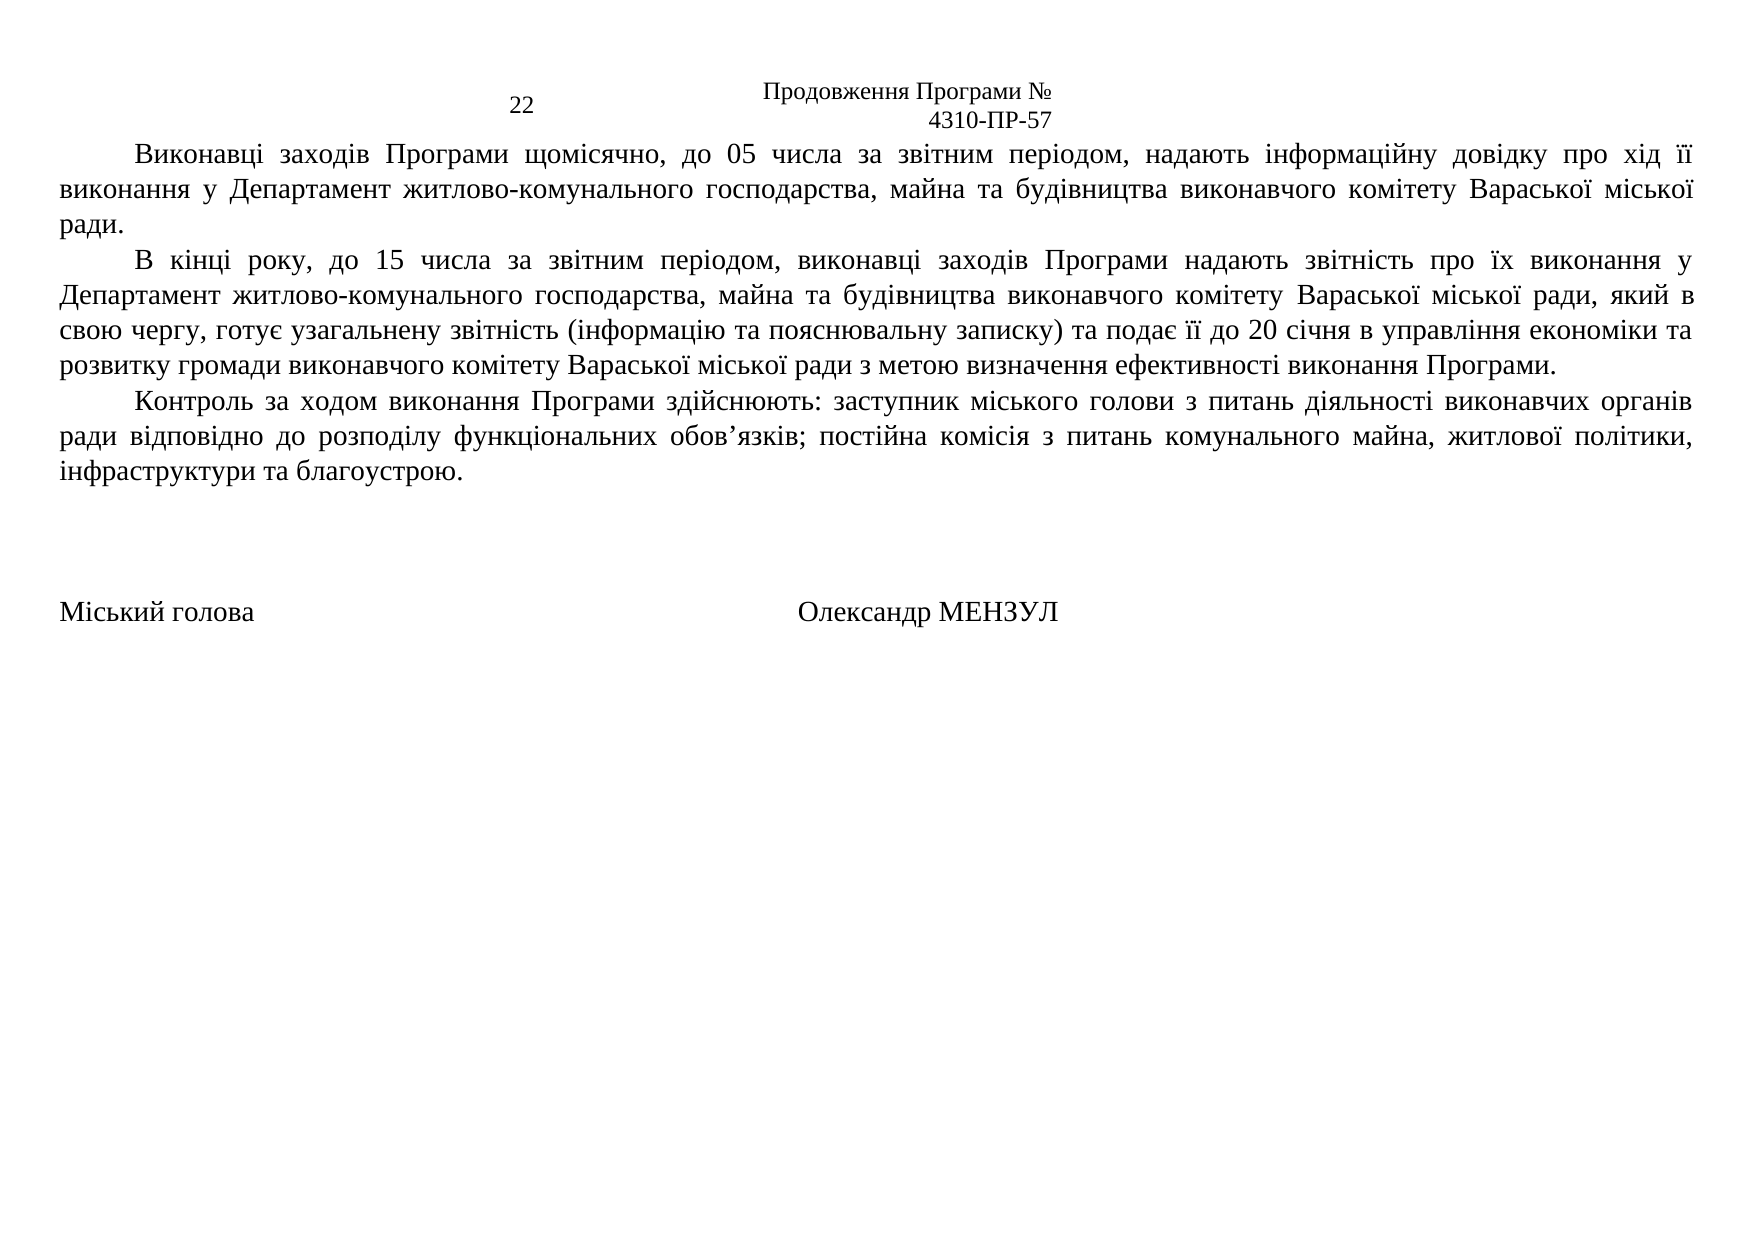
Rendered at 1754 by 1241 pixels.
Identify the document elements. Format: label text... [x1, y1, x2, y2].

text Контроль за ходом виконання Програми здійснюють: заступник міського голови з питань діяльності виконавчих органів ради відповідно до розподілу функціональних обов’язків; постійна комісія з питань комунального майна, житлової політики, інфраструктури та благоустрою. [59, 383, 1695, 487]
text В кінці року, до 15 числа за звітним періодом, виконавці заходів Програми надають звітність про їх виконання у Департамент житлово-комунального господарства, майна та будівництва виконавчого комітету Вараської міської ради, який в свою чергу, готує узагальнену звітність (інформацію та пояснювальну записку) та подає її до 20 січня в управління економіки та розвитку громади виконавчого комітету Вараської міської ради з метою визначення ефективності виконання Програми. [59, 242, 1695, 381]
text Міський голова Олександр МЕНЗУЛ [59, 594, 1695, 627]
text Виконавці заходів Програми щомісячно, до 05 числа за звітним періодом, надають інформаційну довідку про хід її виконання у Департамент житлово-комунального господарства, майна та будівництва виконавчого комітету Вараської міської ради. [59, 136, 1695, 240]
